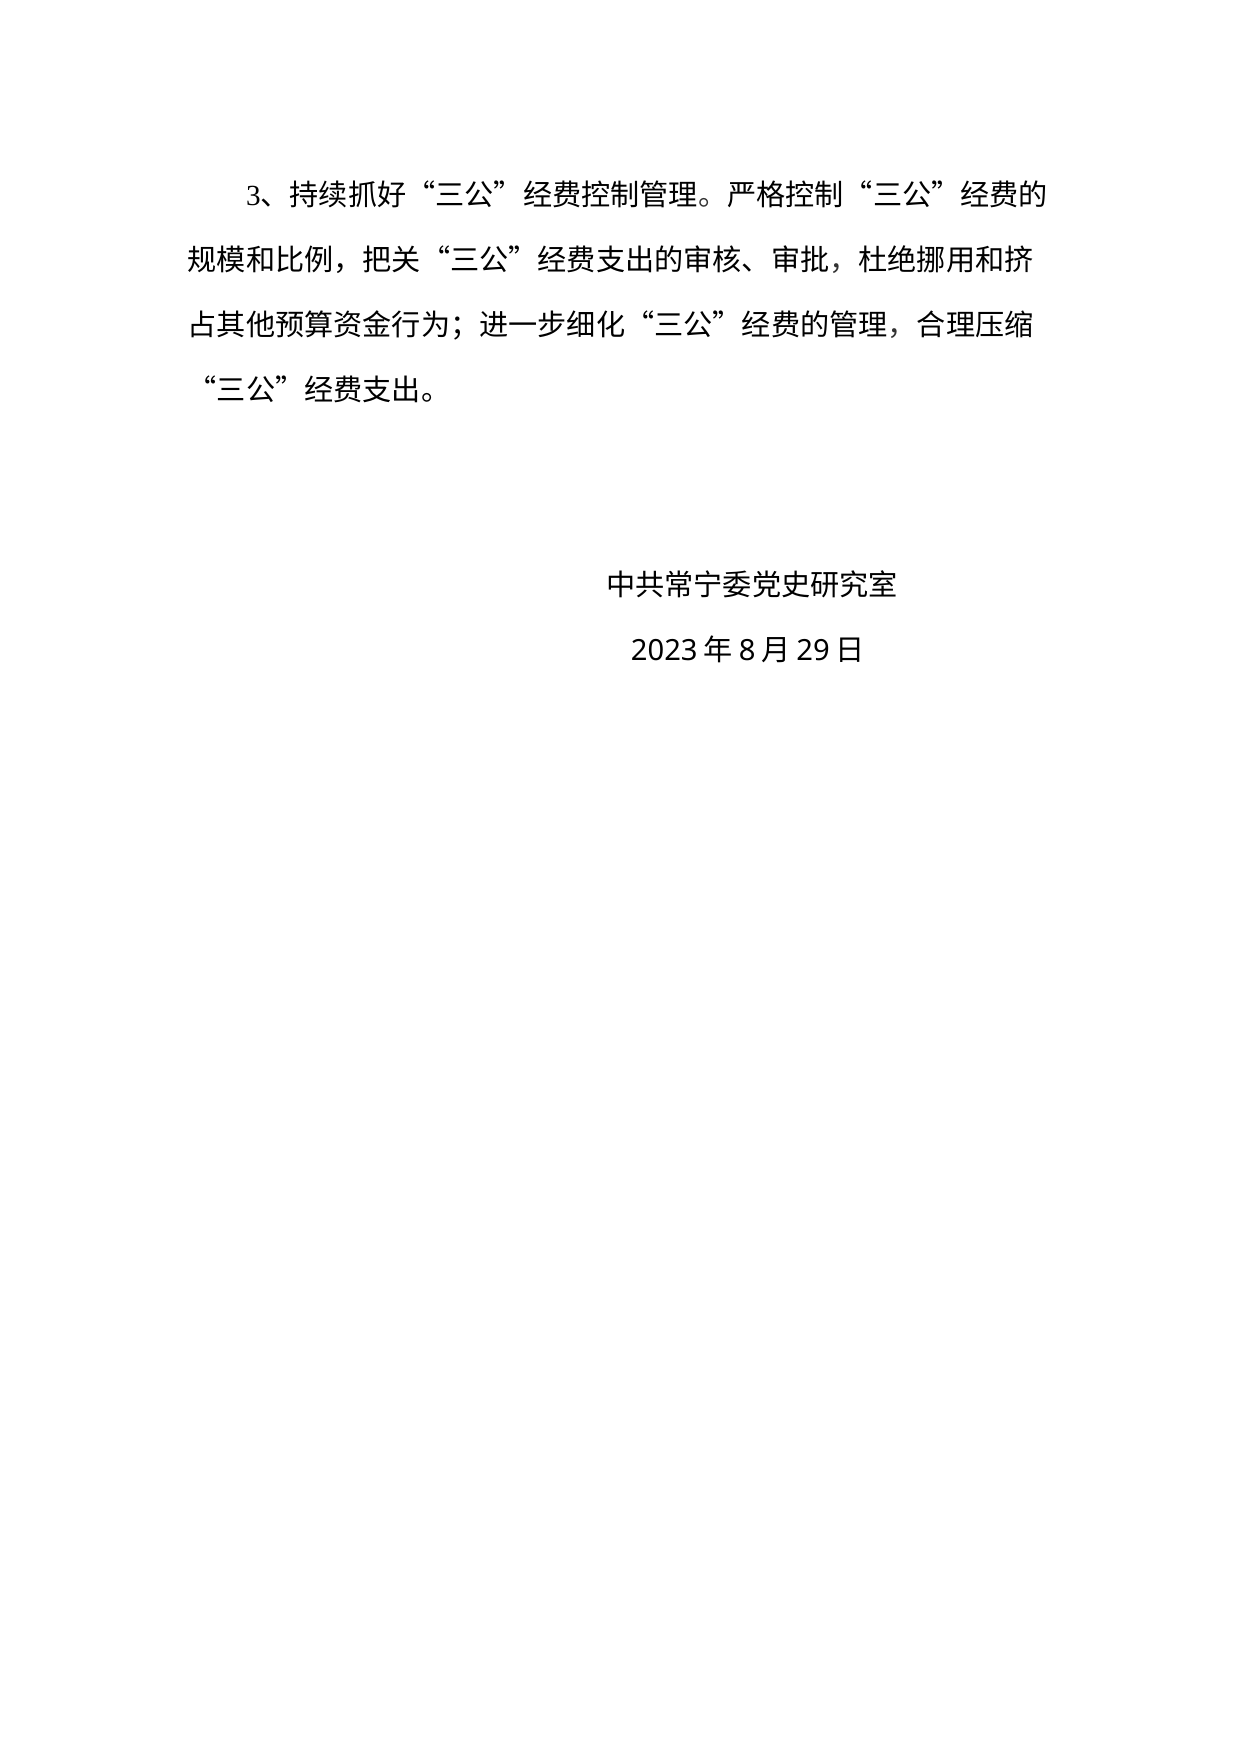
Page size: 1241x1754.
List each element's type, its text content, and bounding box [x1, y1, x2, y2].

text 2023年8月29日 [187, 615, 1053, 680]
list 持续抓好“三公”经费控制管理。严格控制“三公”经费的规模和比例，把关“三公”经费支出的审核、审批，杜绝挪用和挤占其他预算资金行为；进一步细化“三公”经费的管理，合理压缩“三公”经费支出。 [187, 160, 1053, 420]
text 中共常宁委党史研究室 [187, 550, 1053, 615]
